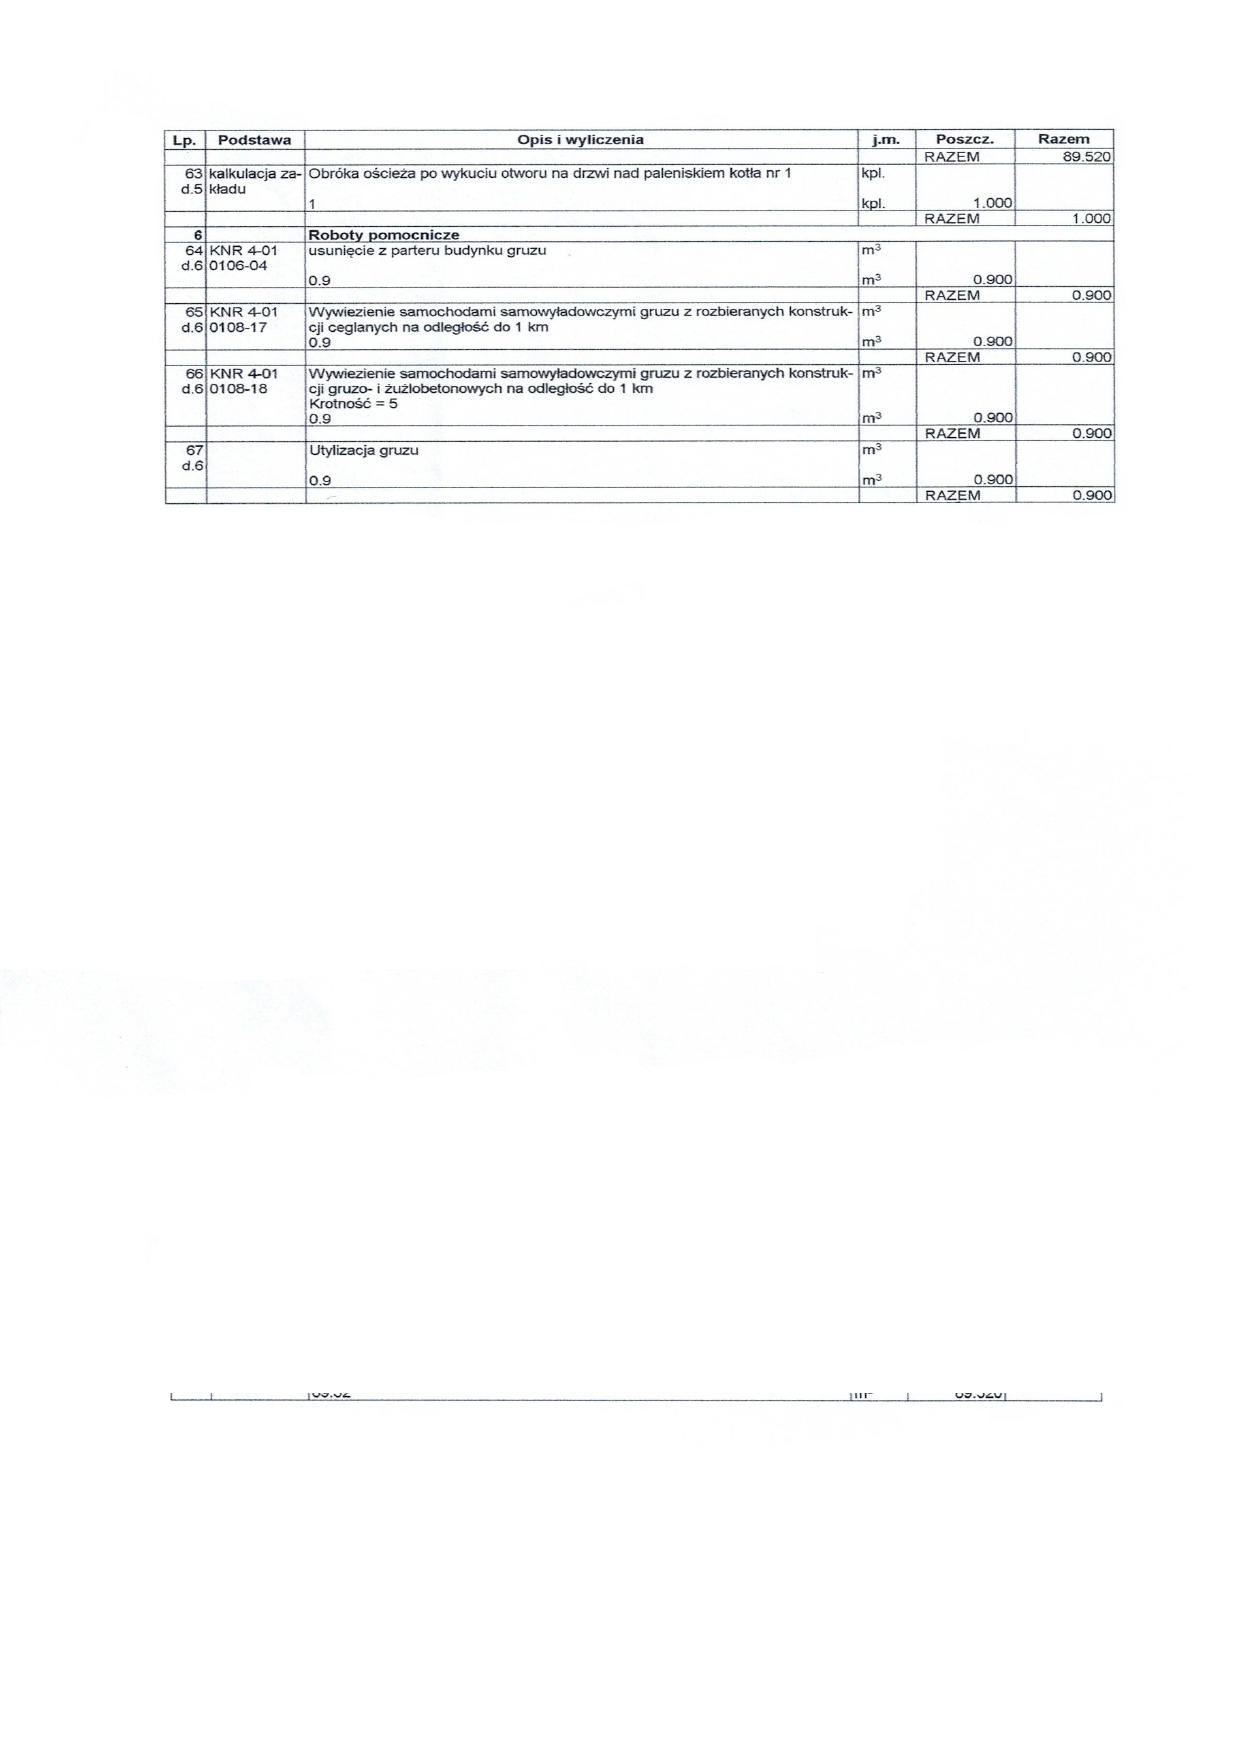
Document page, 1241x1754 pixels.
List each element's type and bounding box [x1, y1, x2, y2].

picture [0, 0, 1191, 1518]
